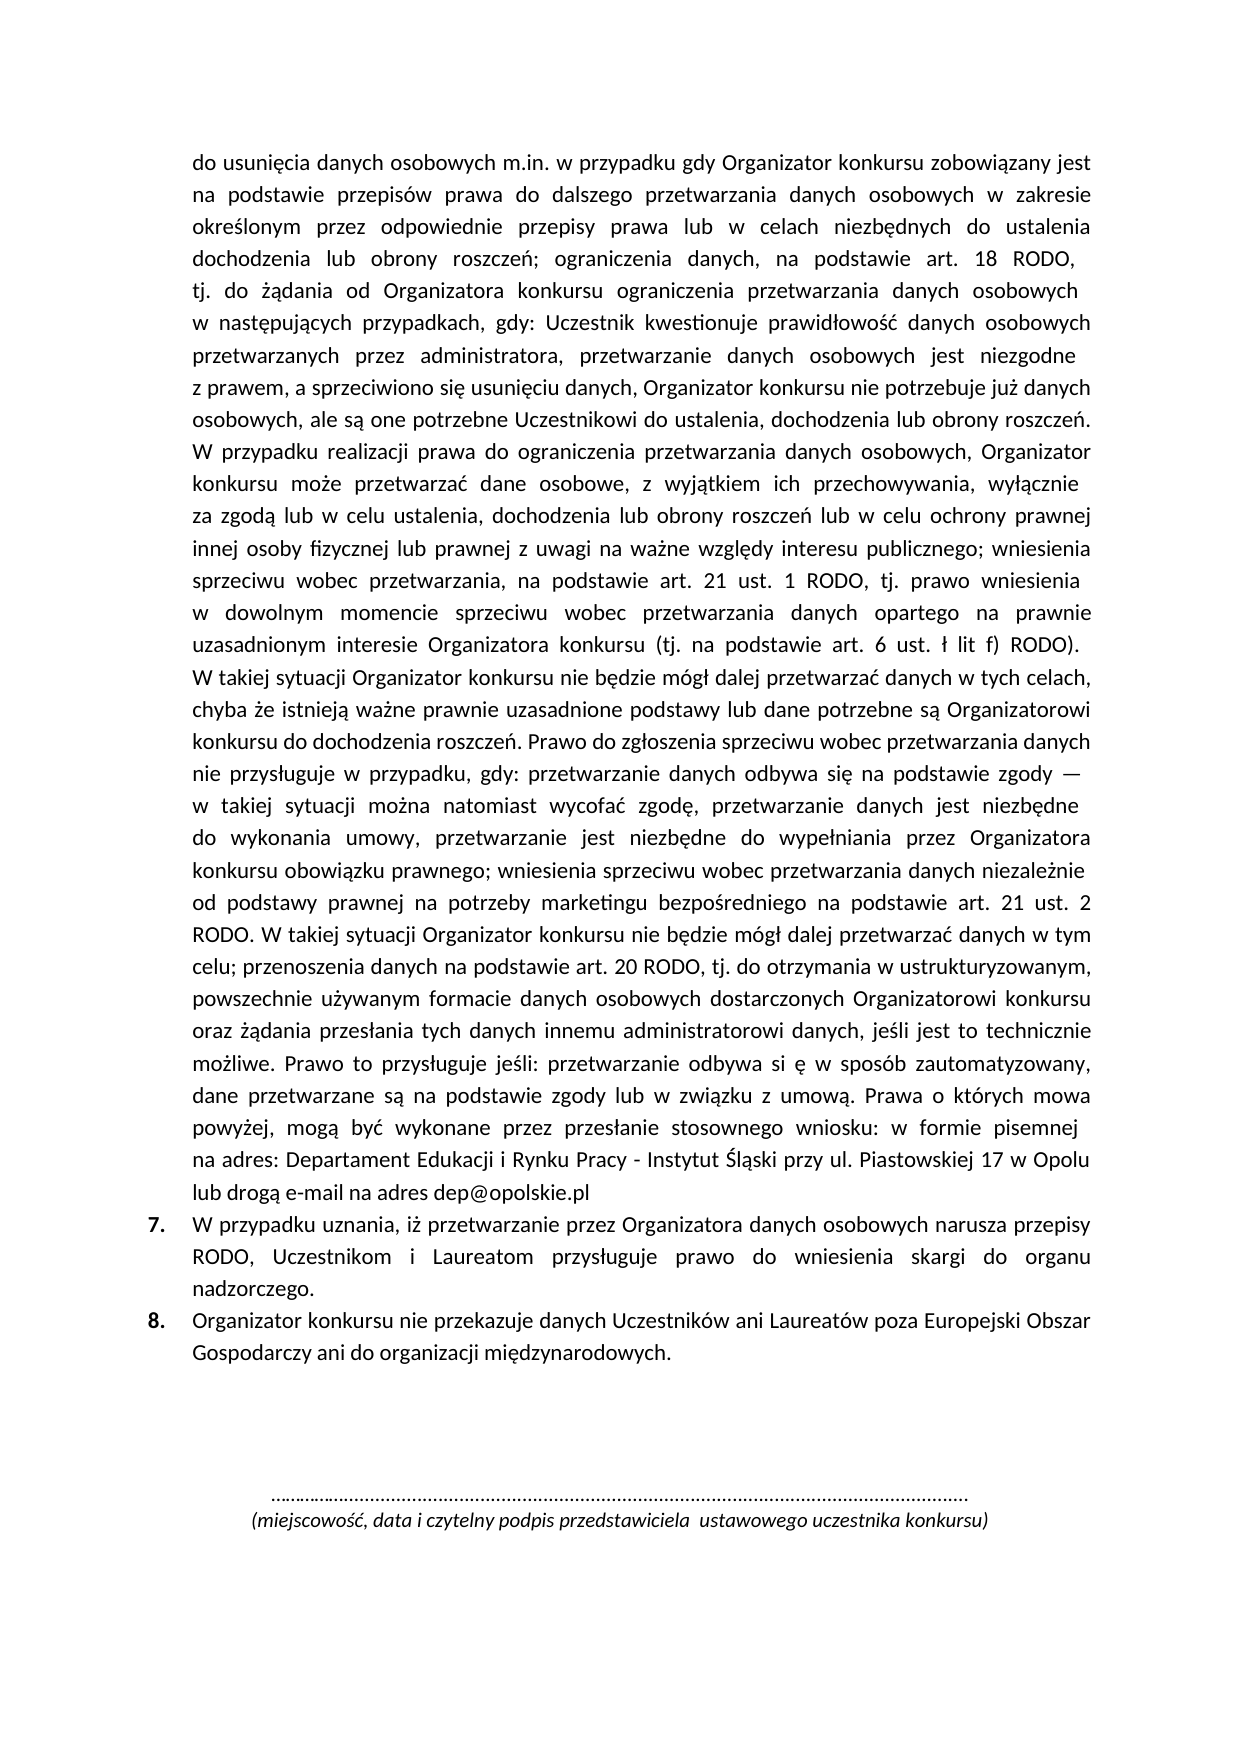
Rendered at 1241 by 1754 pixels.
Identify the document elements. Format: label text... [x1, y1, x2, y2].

list Organizator konkursu nie przekazuje danych Uczestników ani Laureatów poza Europejski Obszar Gospodarczy ani do organizacji międzynarodowych. [148, 1306, 1093, 1367]
text (miejscowość, data i czytelny podpis przedstawiciela ustawowego uczestnika konkursu) [148, 1507, 1093, 1532]
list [148, 148, 1093, 1206]
list W przypadku uznania, iż przetwarzanie przez Organizatora danych osobowych narusza przepisy RODO, Uczestnikom i Laureatom przysługuje prawo do wniesienia skargi do organu nadzorczego. [148, 1210, 1093, 1302]
text ……………....................................................................................................................... [148, 1481, 1093, 1507]
